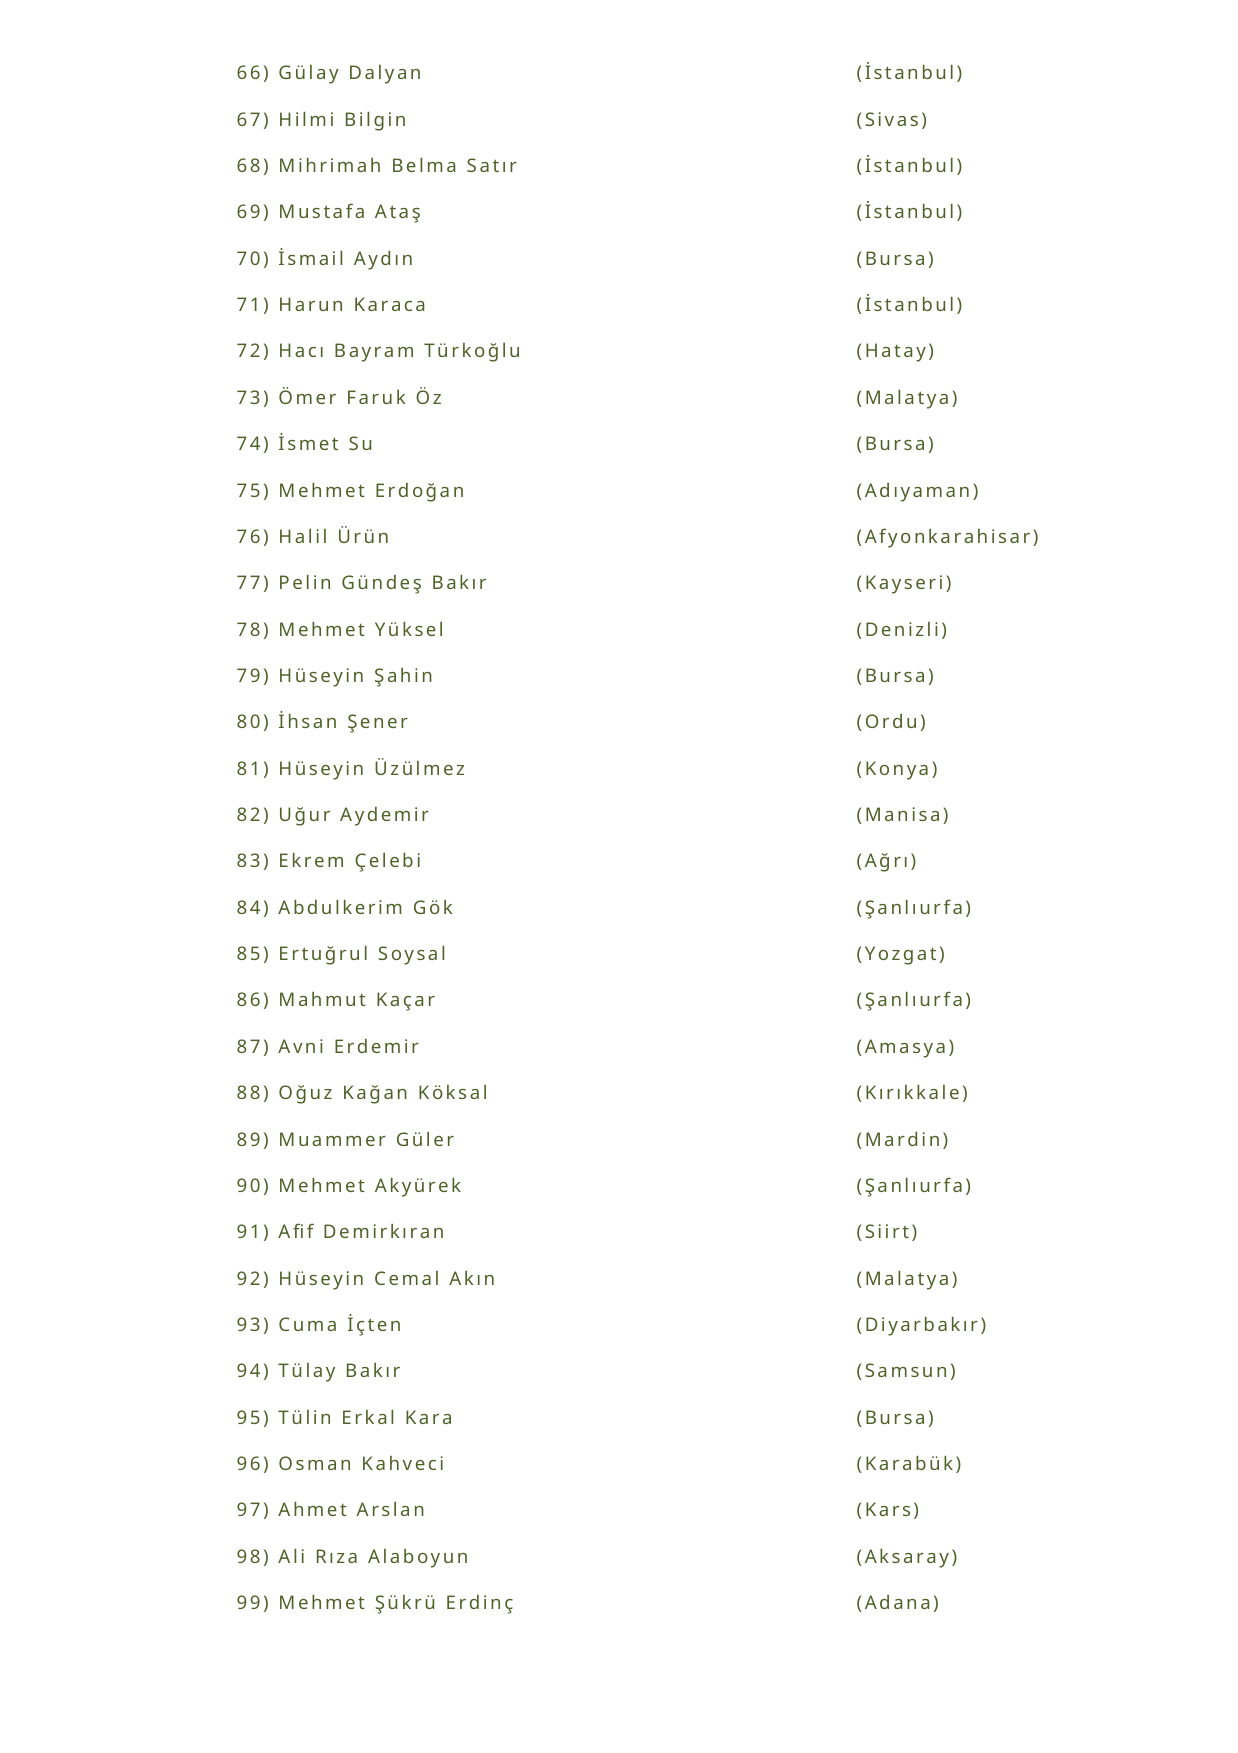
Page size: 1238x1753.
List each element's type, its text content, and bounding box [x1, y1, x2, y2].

text 71) Harun Karaca (İstanbul) [152, 291, 1186, 317]
text 86) Mahmut Kaçar (Şanlıurfa) [152, 987, 1186, 1012]
text 93) Cuma İçten (Diyarbakır) [152, 1311, 1186, 1337]
text 74) İsmet Su (Bursa) [152, 431, 1186, 456]
text 79) Hüseyin Şahin (Bursa) [152, 662, 1186, 688]
text 72) Hacı Bayram Türkoğlu (Hatay) [152, 338, 1186, 363]
text 80) İhsan Şener (Ordu) [152, 709, 1186, 734]
text 95) Tülin Erkal Kara (Bursa) [152, 1404, 1186, 1429]
text 92) Hüseyin Cemal Akın (Malatya) [152, 1265, 1186, 1290]
text 82) Uğur Aydemir (Manisa) [152, 801, 1186, 827]
text 99) Mehmet Şükrü Erdinç (Adana) [152, 1589, 1186, 1615]
text 88) Oğuz Kağan Köksal (Kırıkkale) [152, 1079, 1186, 1105]
text 76) Halil Ürün (Afyonkarahisar) [152, 523, 1186, 549]
text 66) Gülay Dalyan (İstanbul) [152, 60, 1186, 85]
text 97) Ahmet Arslan (Kars) [152, 1497, 1186, 1522]
text 98) Ali Rıza Alaboyun (Aksaray) [152, 1543, 1186, 1568]
text 67) Hilmi Bilgin (Sivas) [152, 106, 1186, 132]
text 81) Hüseyin Üzülmez (Konya) [152, 755, 1186, 781]
text 75) Mehmet Erdoğan (Adıyaman) [152, 477, 1186, 502]
text 84) Abdulkerim Gök (Şanlıurfa) [152, 894, 1186, 919]
text 91) Afif Demirkıran (Siirt) [152, 1218, 1186, 1244]
text 73) Ömer Faruk Öz (Malatya) [152, 384, 1186, 410]
text 96) Osman Kahveci (Karabük) [152, 1450, 1186, 1476]
text 78) Mehmet Yüksel (Denizli) [152, 616, 1186, 641]
text 87) Avni Erdemir (Amasya) [152, 1033, 1186, 1059]
text 70) İsmail Aydın (Bursa) [152, 245, 1186, 271]
text 68) Mihrimah Belma Satır (İstanbul) [152, 152, 1186, 178]
text 94) Tülay Bakır (Samsun) [152, 1358, 1186, 1383]
text 90) Mehmet Akyürek (Şanlıurfa) [152, 1172, 1186, 1198]
text 89) Muammer Güler (Mardin) [152, 1126, 1186, 1151]
text 83) Ekrem Çelebi (Ağrı) [152, 848, 1186, 873]
text 85) Ertuğrul Soysal (Yozgat) [152, 940, 1186, 966]
text 69) Mustafa Ataş (İstanbul) [152, 199, 1186, 224]
text 77) Pelin Gündeş Bakır (Kayseri) [152, 569, 1186, 595]
